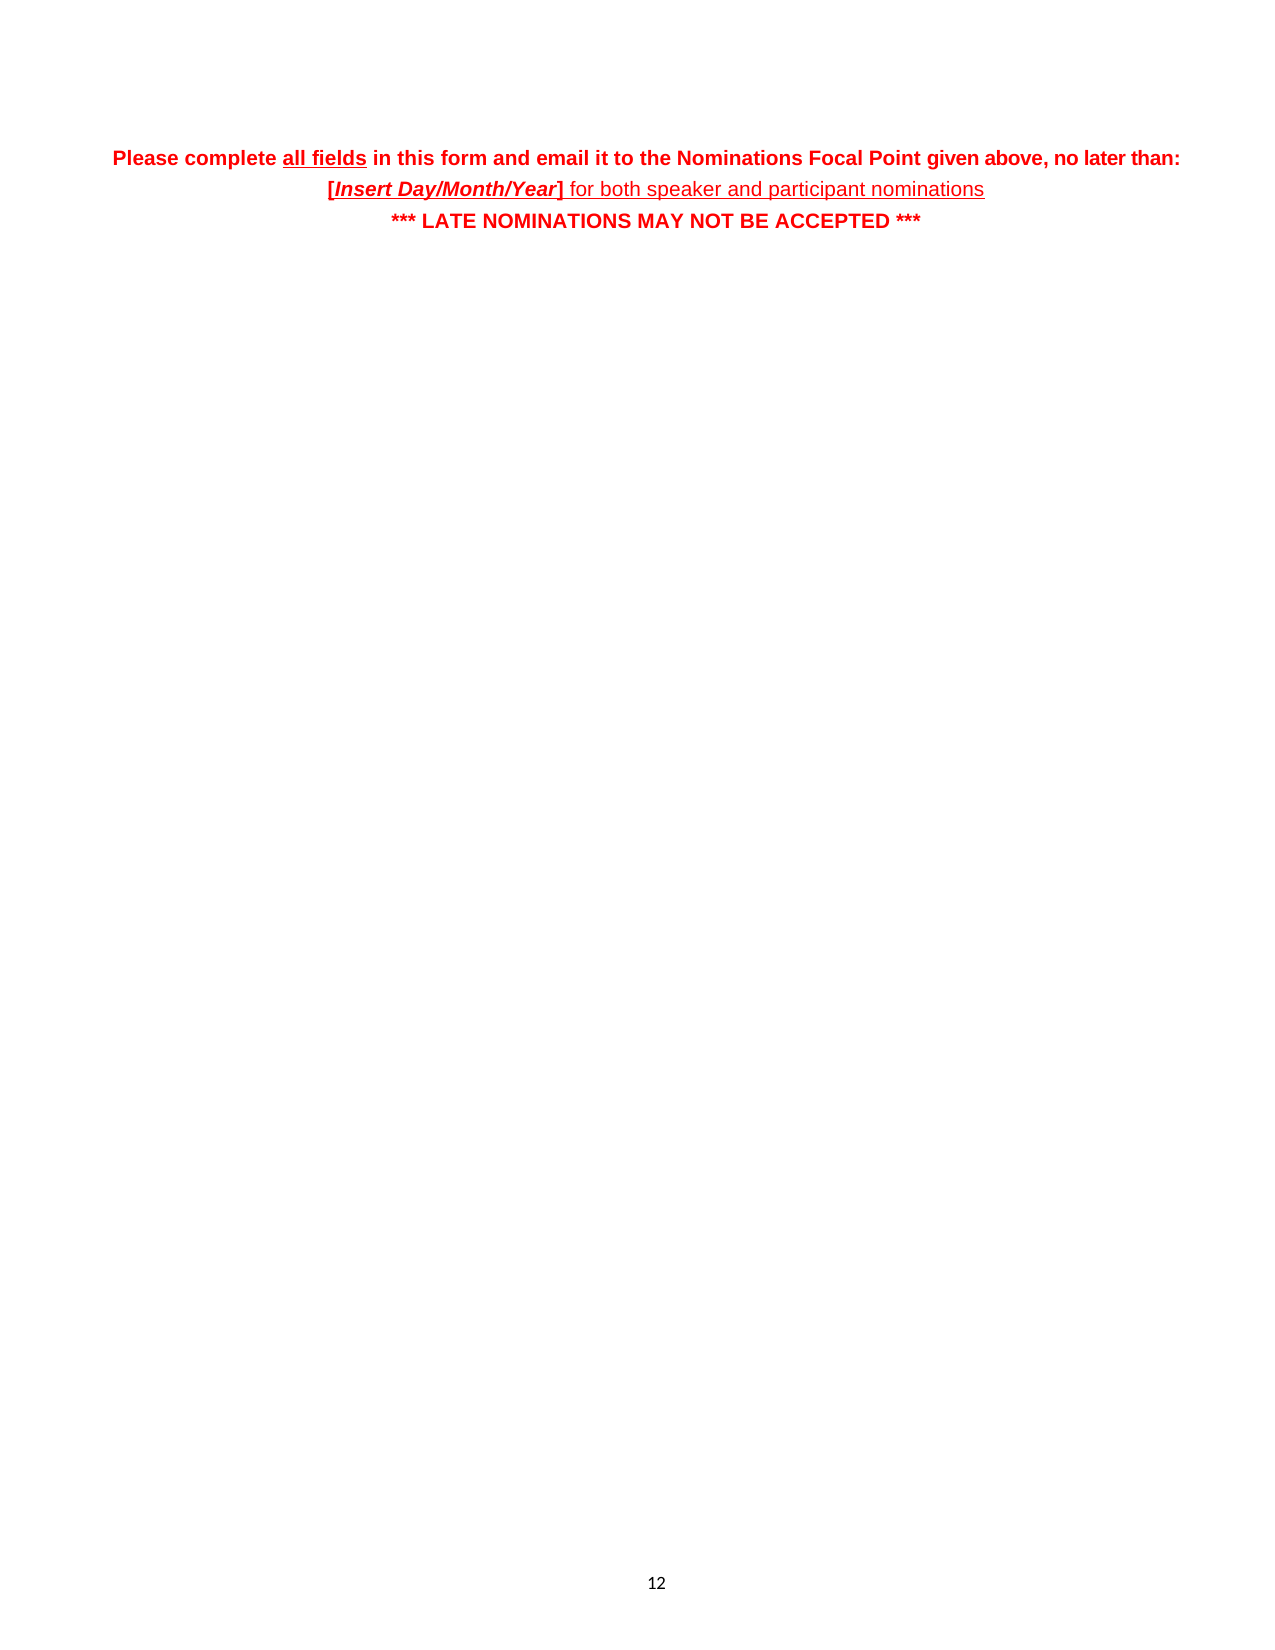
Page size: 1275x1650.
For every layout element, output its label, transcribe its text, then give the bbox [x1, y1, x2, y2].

text [Insert Day/Month/Year] for both speaker and participant nominations [150, 172, 1162, 203]
text *** LATE NOMINATIONS MAY NOT BE ACCEPTED *** [150, 203, 1162, 234]
text Please complete all fields in this form and email it to the Nominations Focal Point given above, no later than: [112, 141, 1181, 172]
